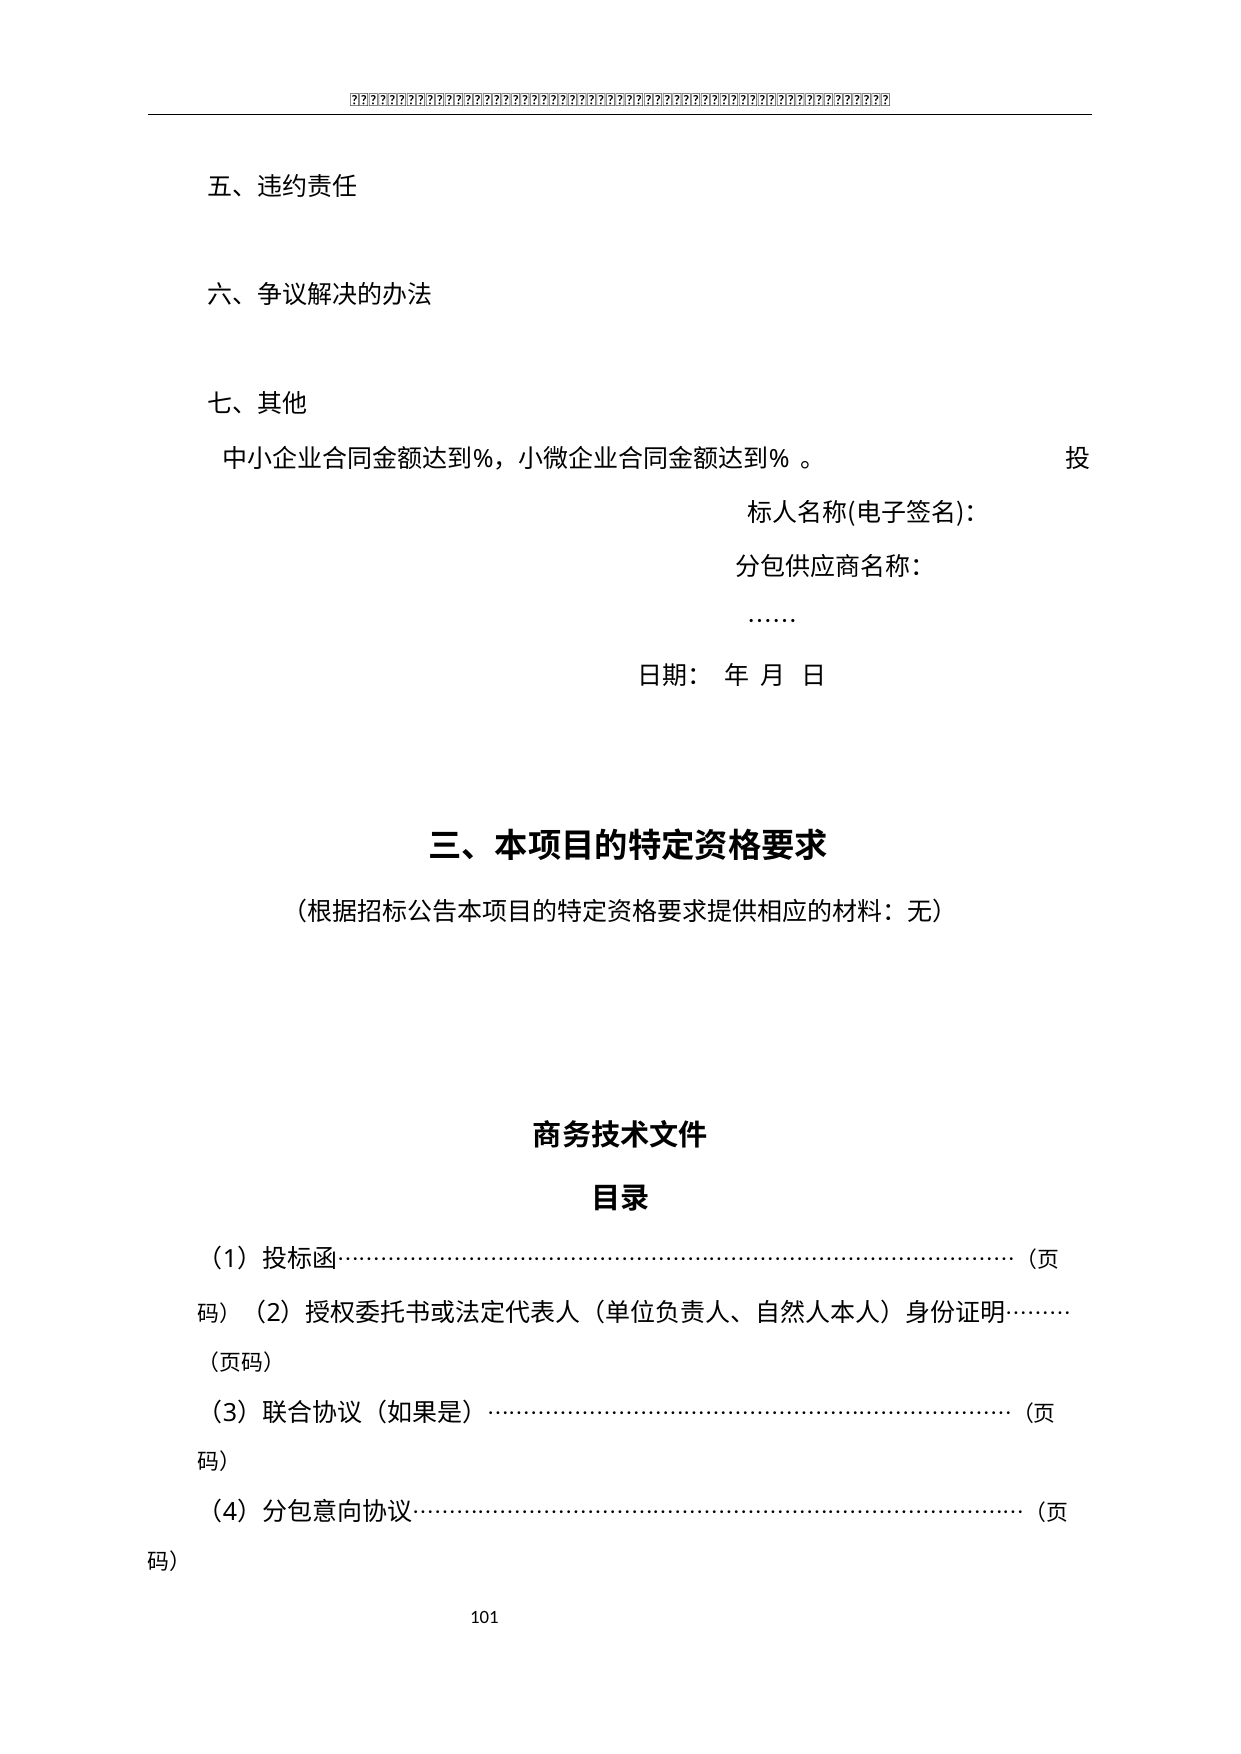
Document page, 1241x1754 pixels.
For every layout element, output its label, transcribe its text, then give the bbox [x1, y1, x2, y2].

text （根据招标公告本项目的特定资格要求提供相应的材料：无） [148, 891, 1092, 927]
text 三、本项目的特定资格要求 [163, 819, 1092, 867]
text 分包供应商名称： [148, 547, 1092, 583]
subtitle 商务技术文件 [148, 1111, 1092, 1154]
text （1）投标函…………………………………………………………………………………（页码）（2）授权委托书或法定代表人（单位负责人、自然人本人）身份证明………（页码） [198, 1238, 1092, 1376]
text 七、其他 [148, 384, 1092, 420]
text （4）分包意向协议…………………………………………………………………………（页码） [148, 1492, 1092, 1576]
text 目录 [148, 1175, 1092, 1217]
text 中小企业合同金额达到%，小微企业合同金额达到% 。 投标人名称(电子签名)： [222, 438, 1092, 529]
text 五、违约责任 [207, 166, 1092, 202]
text 日期： 年 月 日 [148, 656, 1092, 692]
text （3）联合协议（如果是）………………………………………………………………（页码） [198, 1392, 1092, 1476]
text 六、争议解决的办法 [148, 275, 1092, 311]
text …… [148, 601, 1092, 637]
